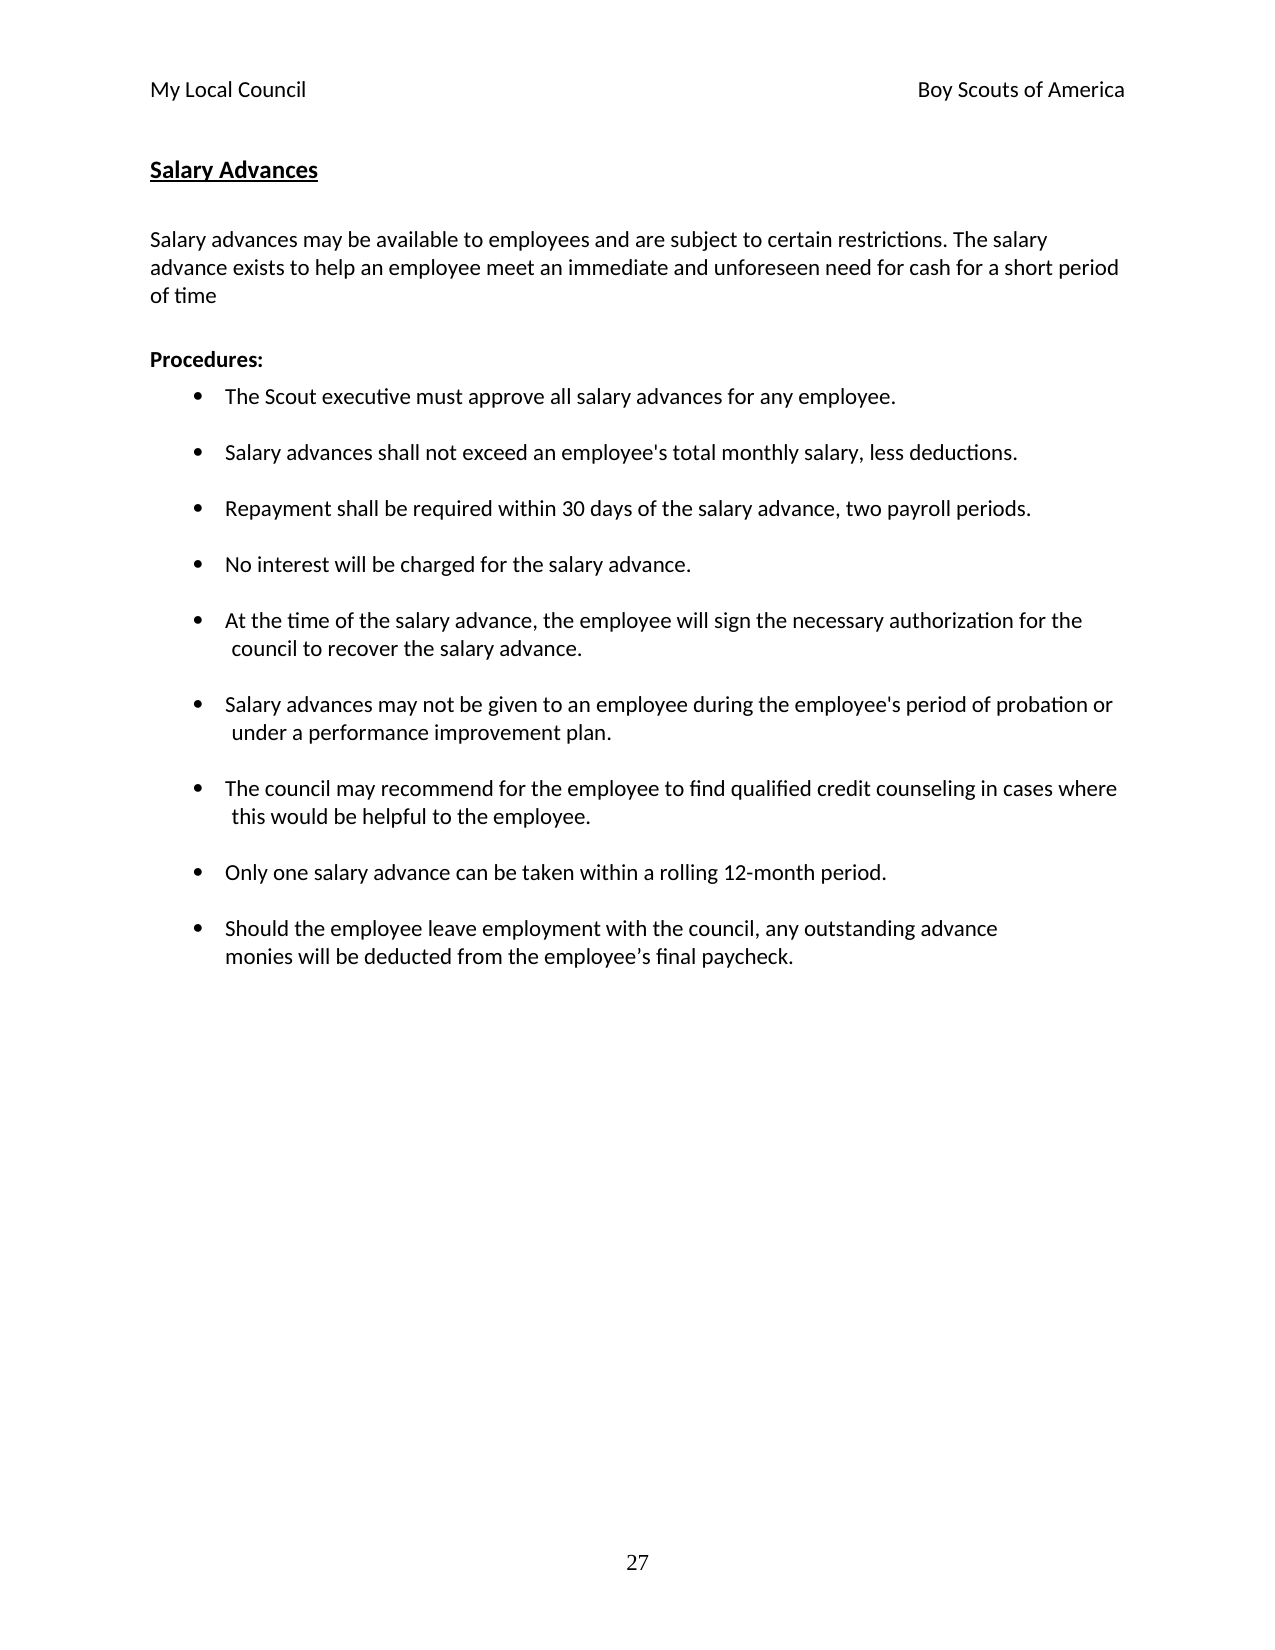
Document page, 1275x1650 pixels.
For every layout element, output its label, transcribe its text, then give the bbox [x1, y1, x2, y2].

list Only one salary advance can be taken within a rolling 12-month period. [194, 858, 1125, 886]
text Procedures: [150, 346, 1125, 374]
list Salary advances shall not exceed an employee's total monthly salary, less deductions. [194, 438, 1125, 466]
list No interest will be charged for the salary advance. [194, 550, 1125, 578]
list Salary advances may not be given to an employee during the employee's period of probation or under a performance improvement plan. [194, 690, 1125, 746]
list Should the employee leave employment with the council, any outstanding advance [194, 914, 1125, 942]
list The council may recommend for the employee to find qualified credit counseling in cases where this would be helpful to the employee. [194, 774, 1125, 830]
list At the time of the salary advance, the employee will sign the necessary authorization for the council to recover the salary advance. [194, 606, 1125, 662]
subtitle Salary Advances [150, 154, 1125, 185]
text Salary advances may be available to employees and are subject to certain restrictions. The salary advance exists to help an employee meet an immediate and unforeseen need for cash for a short period of time [150, 225, 1125, 309]
text monies will be deducted from the employee’s final paycheck. [150, 942, 1125, 970]
list The Scout executive must approve all salary advances for any employee. [194, 382, 1125, 410]
list Repayment shall be required within 30 days of the salary advance, two payroll periods. [194, 494, 1125, 522]
